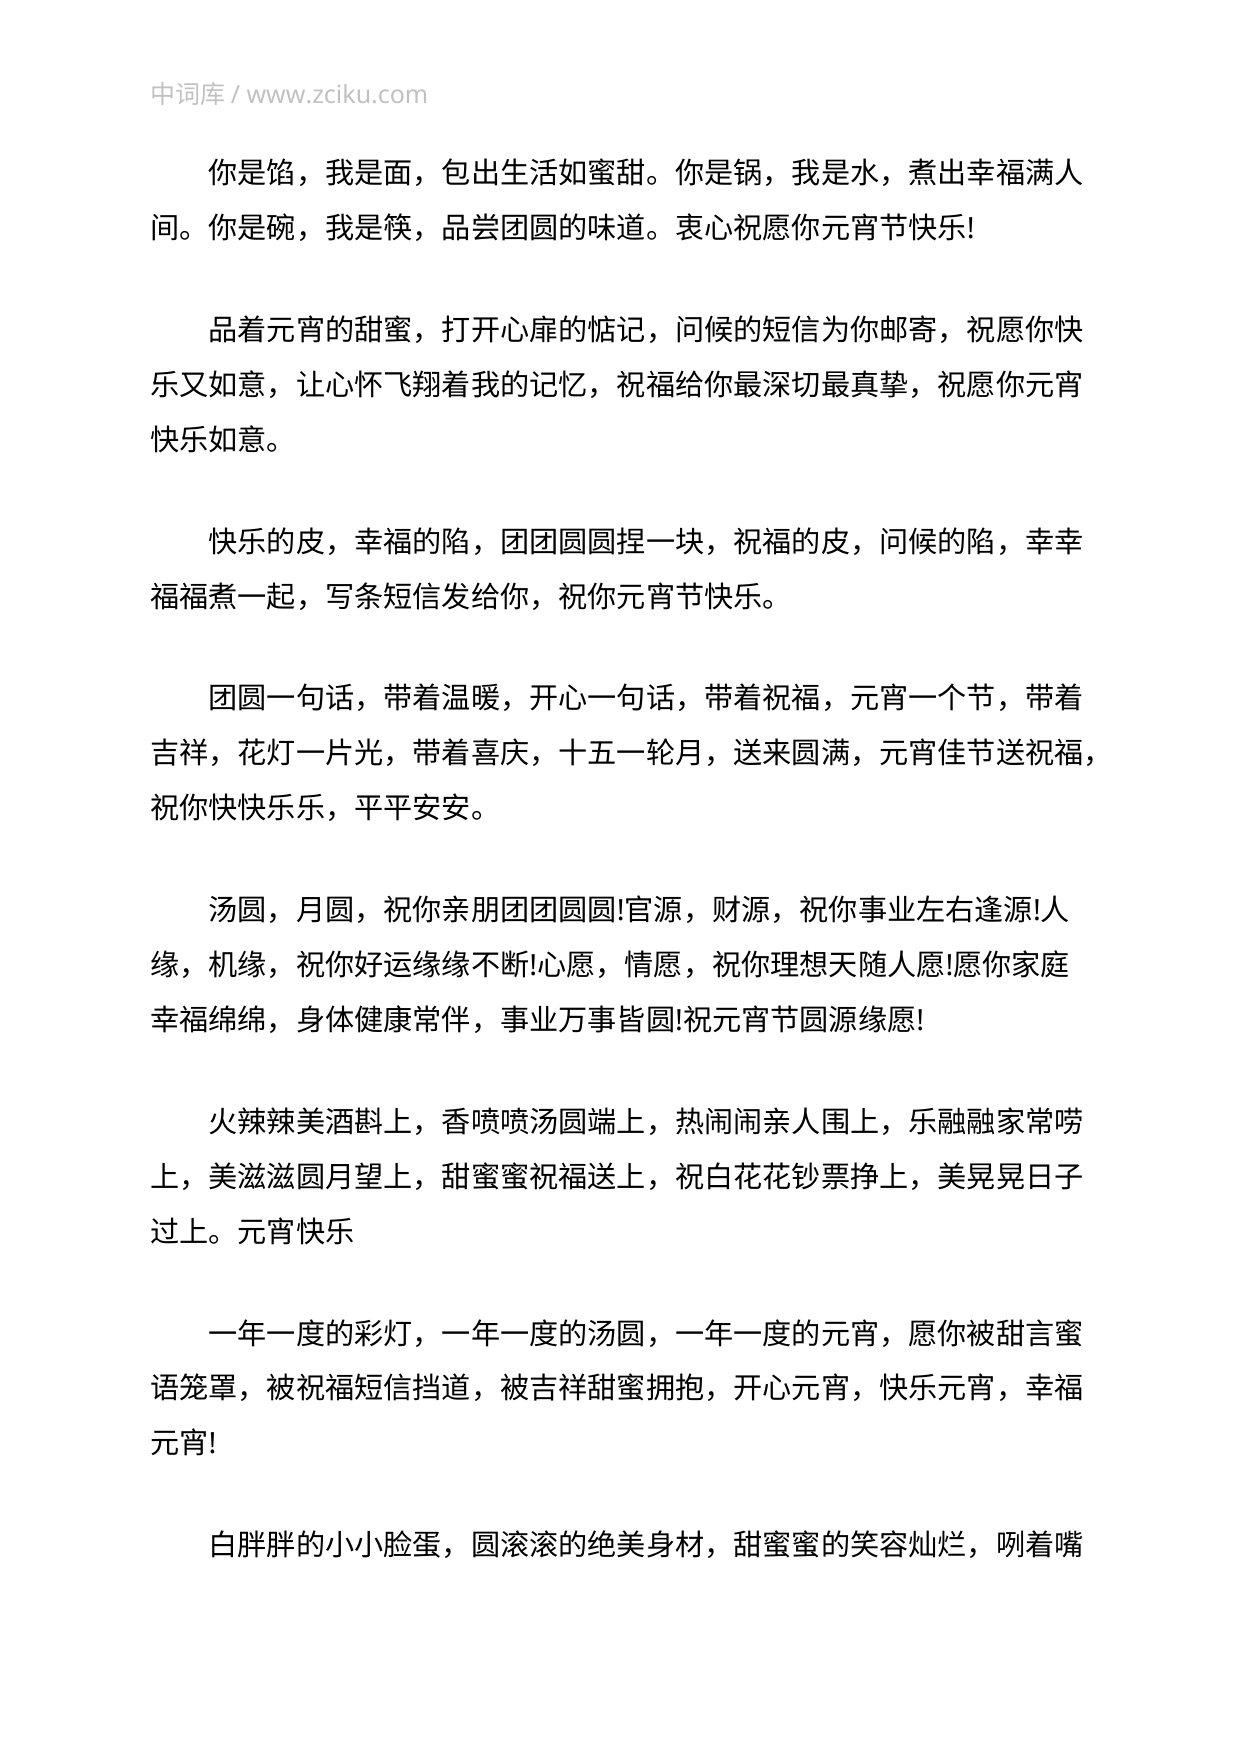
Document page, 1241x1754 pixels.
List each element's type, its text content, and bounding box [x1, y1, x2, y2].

text 火辣辣美酒斟上，香喷喷汤圆端上，热闹闹亲人围上，乐融融家常唠上，美滋滋圆月望上，甜蜜蜜祝福送上，祝白花花钞票挣上，美晃晃日子过上。元宵快乐 [150, 1099, 1090, 1251]
text 汤圆，月圆，祝你亲朋团团圆圆!官源，财源，祝你事业左右逢源!人缘，机缘，祝你好运缘缘不断!心愿，情愿，祝你理想天随人愿!愿你家庭幸福绵绵，身体健康常伴，事业万事皆圆!祝元宵节圆源缘愿! [150, 887, 1090, 1039]
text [150, 1522, 1090, 1564]
text 快乐的皮，幸福的陷，团团圆圆捏一块，祝福的皮，问候的陷，幸幸福福煮一起，写条短信发给你，祝你元宵节快乐。 [150, 518, 1090, 616]
text 一年一度的彩灯，一年一度的汤圆，一年一度的元宵，愿你被甜言蜜语笼罩，被祝福短信挡道，被吉祥甜蜜拥抱，开心元宵，快乐元宵，幸福元宵! [150, 1310, 1090, 1462]
text 品着元宵的甜蜜，打开心扉的惦记，问候的短信为你邮寄，祝愿你快乐又如意，让心怀飞翔着我的记忆，祝福给你最深切最真挚，祝愿你元宵快乐如意。 [150, 307, 1090, 459]
text 团圆一句话，带着温暖，开心一句话，带着祝福，元宵一个节，带着吉祥，花灯一片光，带着喜庆，十五一轮月，送来圆满，元宵佳节送祝福，祝你快快乐乐，平平安安。 [150, 675, 1090, 827]
text 你是馅，我是面，包出生活如蜜甜。你是锅，我是水，煮出幸福满人间。你是碗，我是筷，品尝团圆的味道。衷心祝愿你元宵节快乐! [150, 150, 1090, 247]
